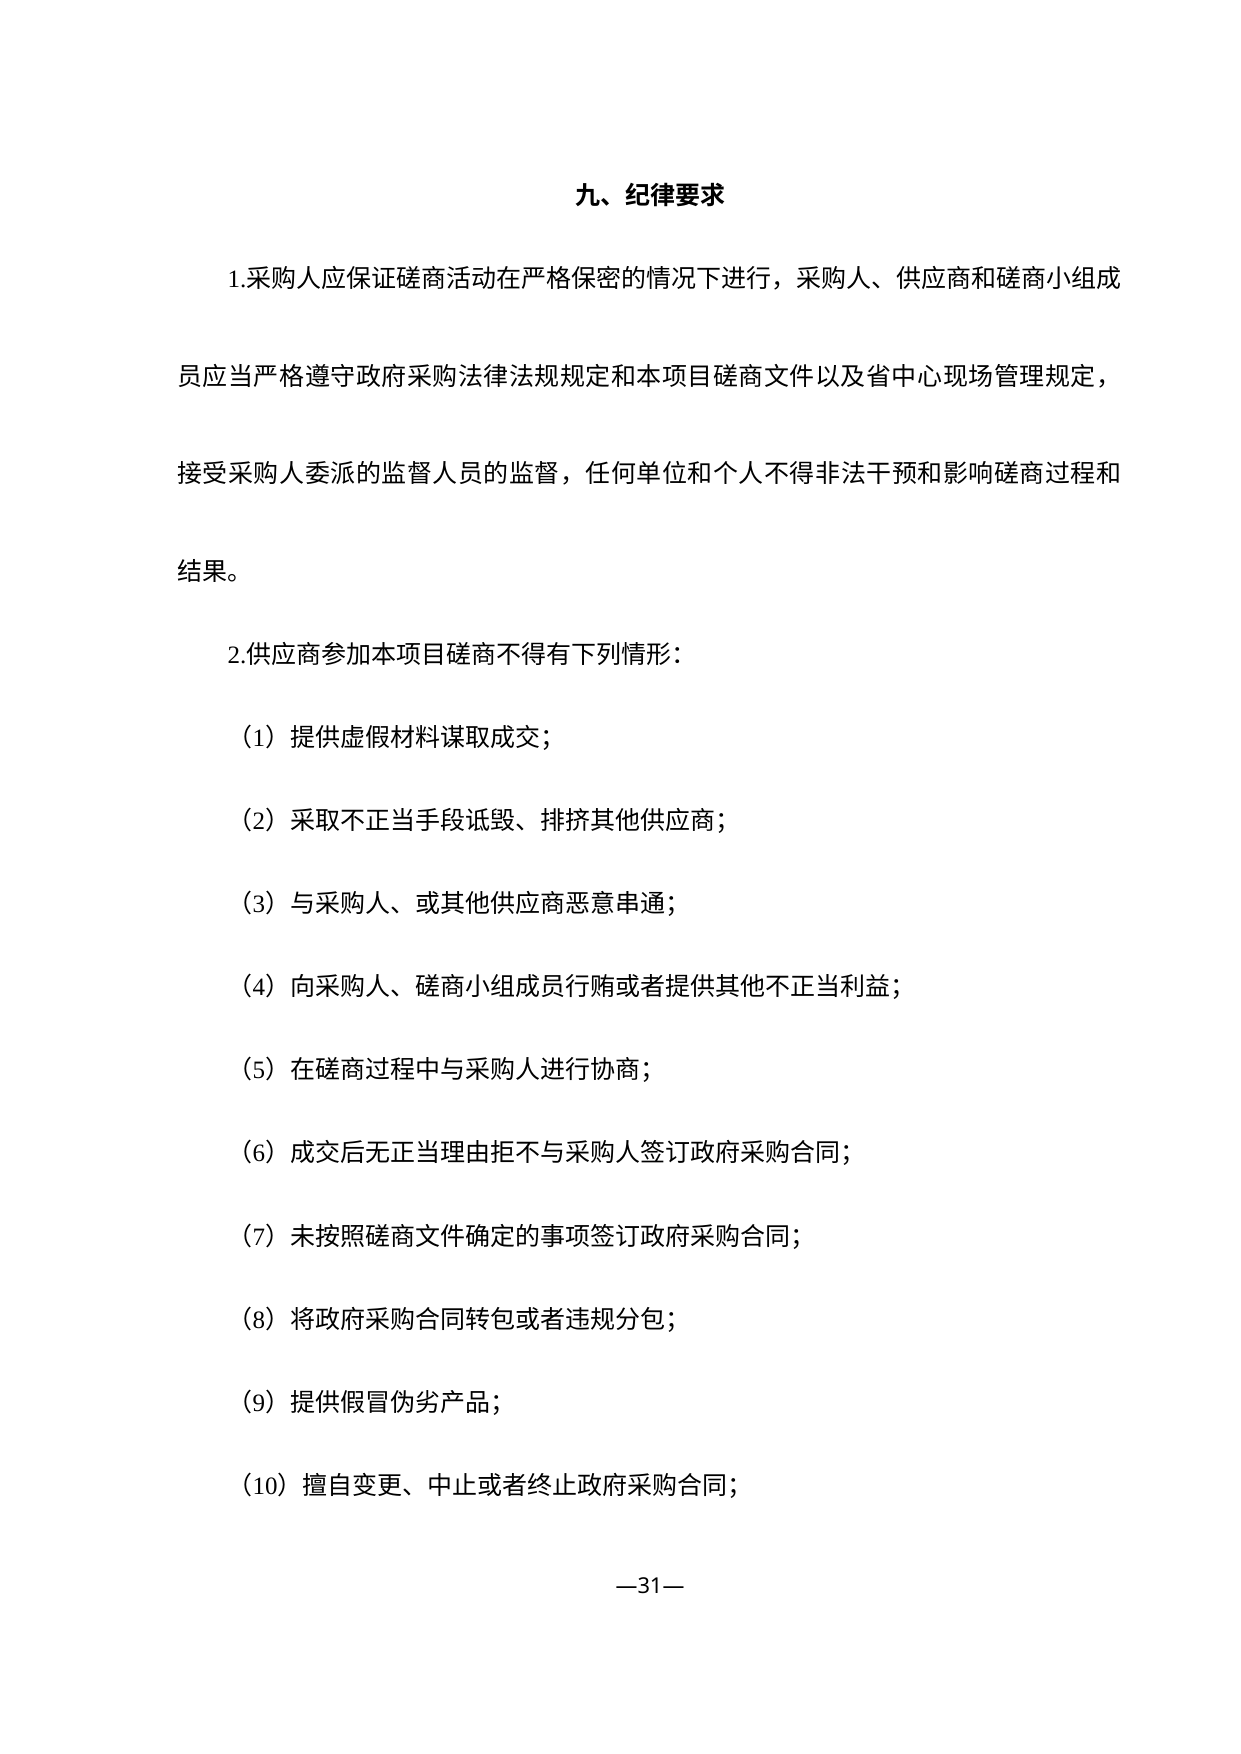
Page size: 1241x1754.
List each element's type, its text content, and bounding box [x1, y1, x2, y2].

text （2）采取不正当手段诋毁、排挤其他供应商； [177, 786, 1122, 851]
text （9）提供假冒伪劣产品； [177, 1368, 1122, 1433]
text （1）提供虚假材料谋取成交； [177, 703, 1122, 768]
text 九、纪律要求 [177, 161, 1122, 226]
text （10）擅自变更、中止或者终止政府采购合同； [177, 1451, 1122, 1516]
text （7）未按照磋商文件确定的事项签订政府采购合同； [177, 1202, 1122, 1267]
text （5）在磋商过程中与采购人进行协商； [177, 1035, 1122, 1100]
text （3）与采购人、或其他供应商恶意串通； [177, 869, 1122, 934]
text 1.采购人应保证磋商活动在严格保密的情况下进行，采购人、供应商和磋商小组成员应当严格遵守政府采购法律法规规定和本项目磋商文件以及省中心现场管理规定，接受采购人委派的监督人员的监督，任何单位和个人不得非法干预和影响磋商过程和结果。 [177, 244, 1122, 602]
text （6）成交后无正当理由拒不与采购人签订政府采购合同； [177, 1118, 1122, 1183]
text （4）向采购人、磋商小组成员行贿或者提供其他不正当利益； [177, 952, 1122, 1017]
text （8）将政府采购合同转包或者违规分包； [177, 1285, 1122, 1350]
text 2.供应商参加本项目磋商不得有下列情形： [177, 620, 1122, 685]
